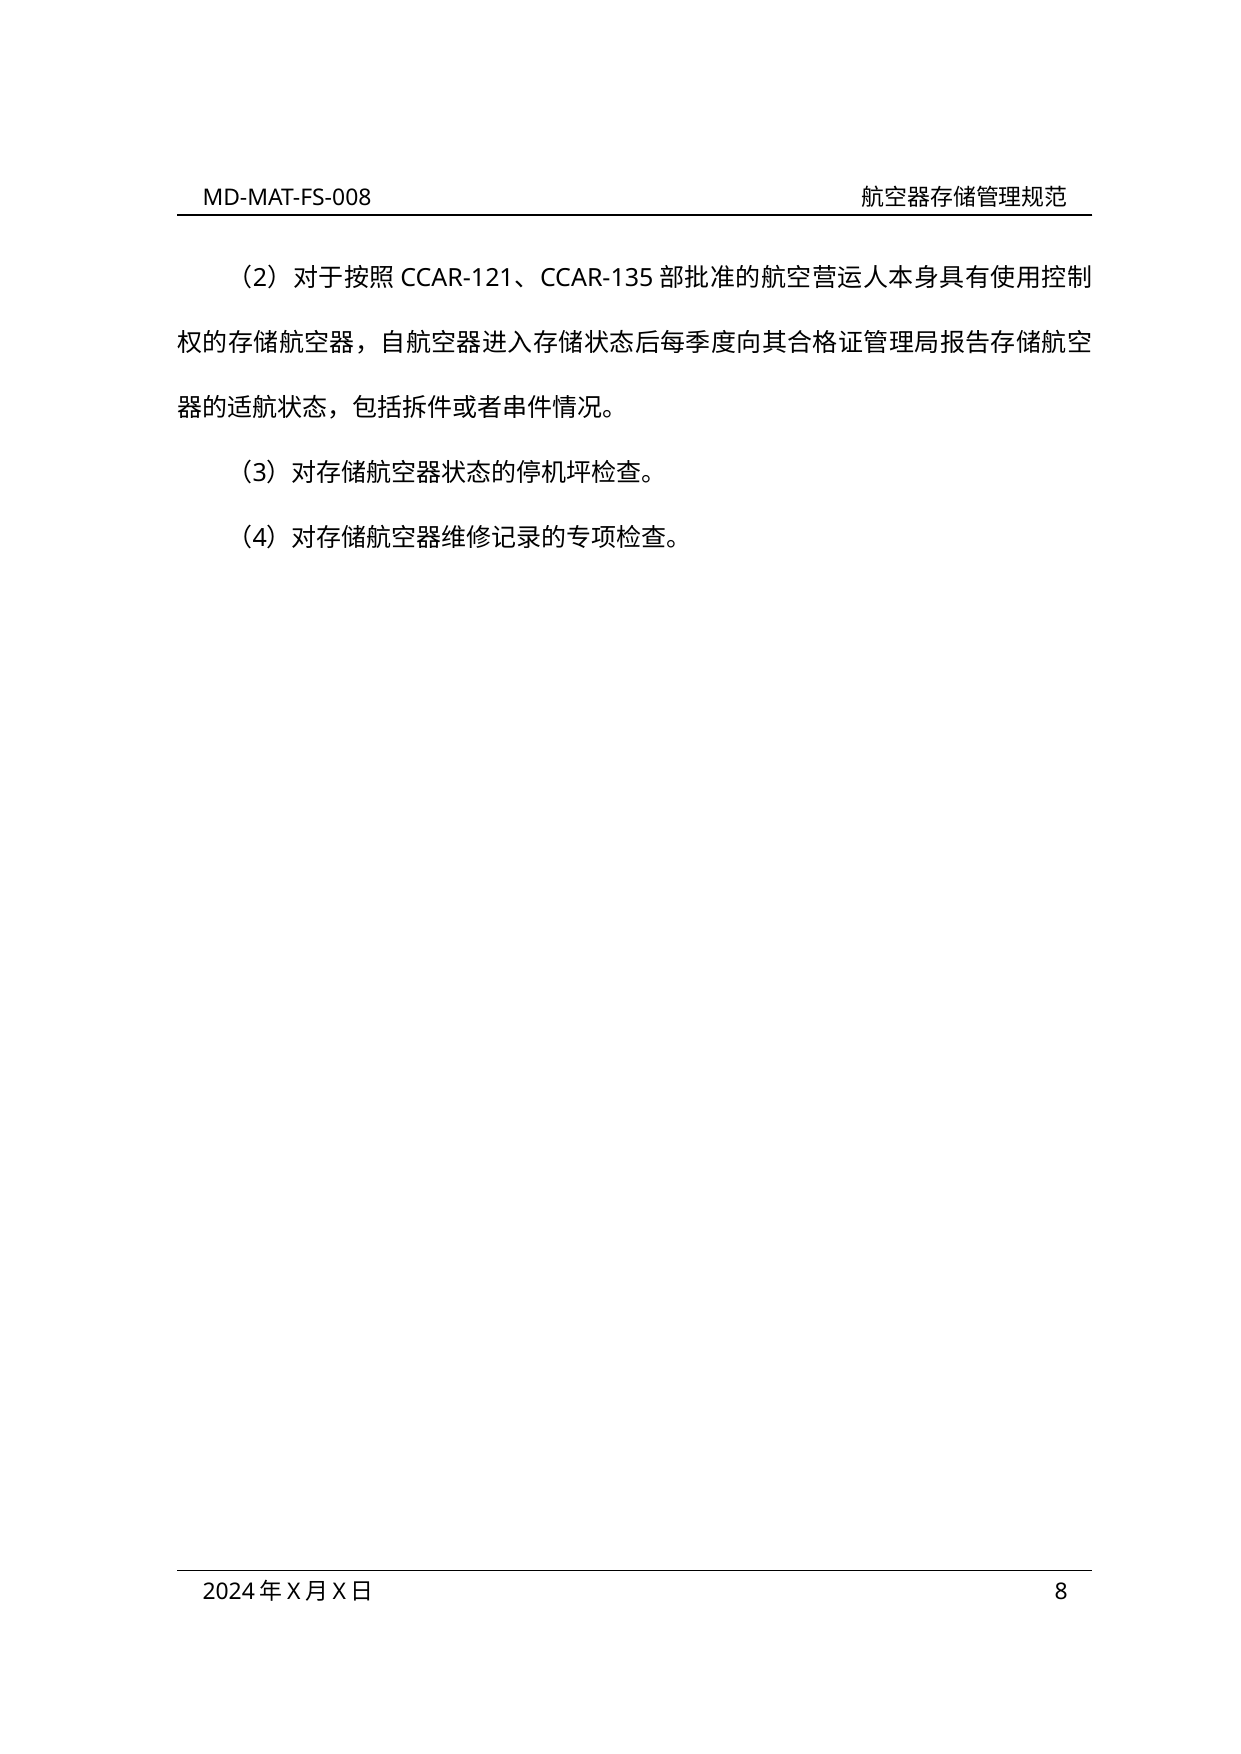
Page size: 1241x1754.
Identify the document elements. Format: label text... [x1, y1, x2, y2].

text （3）对存储航空器状态的停机坪检查。 [177, 438, 1092, 503]
text （4）对存储航空器维修记录的专项检查。 [177, 503, 1092, 568]
text （2）对于按照CCAR-121、CCAR-135部批准的航空营运人本身具有使用控制权的存储航空器，自航空器进入存储状态后每季度向其合格证管理局报告存储航空器的适航状态，包括拆件或者串件情况。 [177, 243, 1092, 438]
